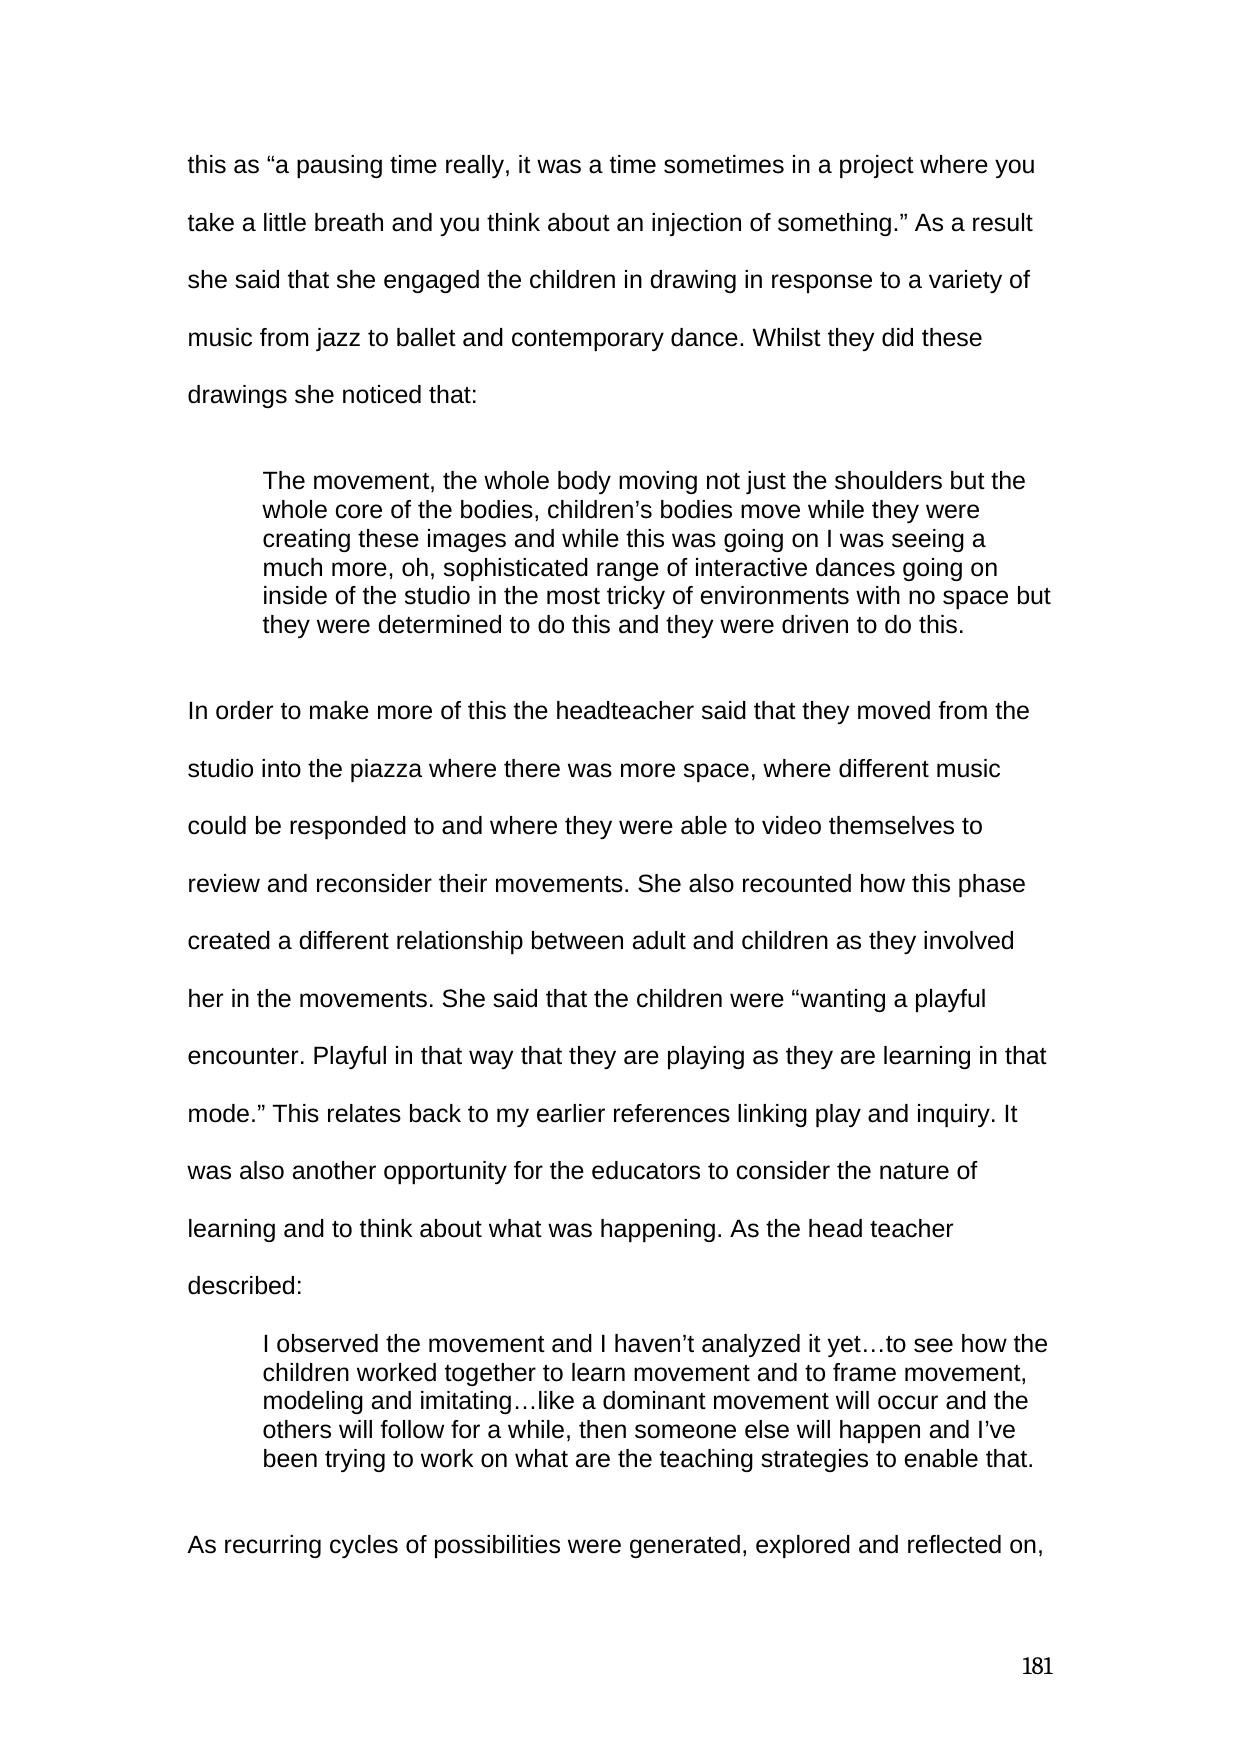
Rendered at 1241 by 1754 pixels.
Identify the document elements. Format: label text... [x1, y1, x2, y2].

text I observed the movement and I haven’t analyzed it yet…to see how the children worked together to learn movement and to frame movement, modeling and imitating…like a dominant movement will occur and the others will follow for a while, then someone else will happen and I’ve been trying to work on what are the teaching strategies to enable that. [262, 1329, 1053, 1472]
text The movement, the whole body moving not just the shoulders but the whole core of the bodies, children’s bodies move while they were creating these images and while this was going on I was seeing a much more, oh, sophisticated range of interactive dances going on inside of the studio in the most tricky of environments with no space but they were determined to do this and they were driven to do this. [262, 466, 1053, 639]
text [187, 150, 1053, 409]
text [187, 1530, 1053, 1559]
text In order to make more of this the headteacher said that they moved from the studio into the piazza where there was more space, where different music could be responded to and where they were able to video themselves to review and reconsider their movements. She also recounted how this phase created a different relationship between adult and children as they involved her in the movements. She said that the children were “wanting a playful encounter. Playful in that way that they are playing as they are learning in that mode.” This relates back to my earlier references linking play and inquiry. It was also another opportunity for the educators to consider the nature of learning and to think about what was happening. As the head teacher described: [187, 696, 1053, 1300]
